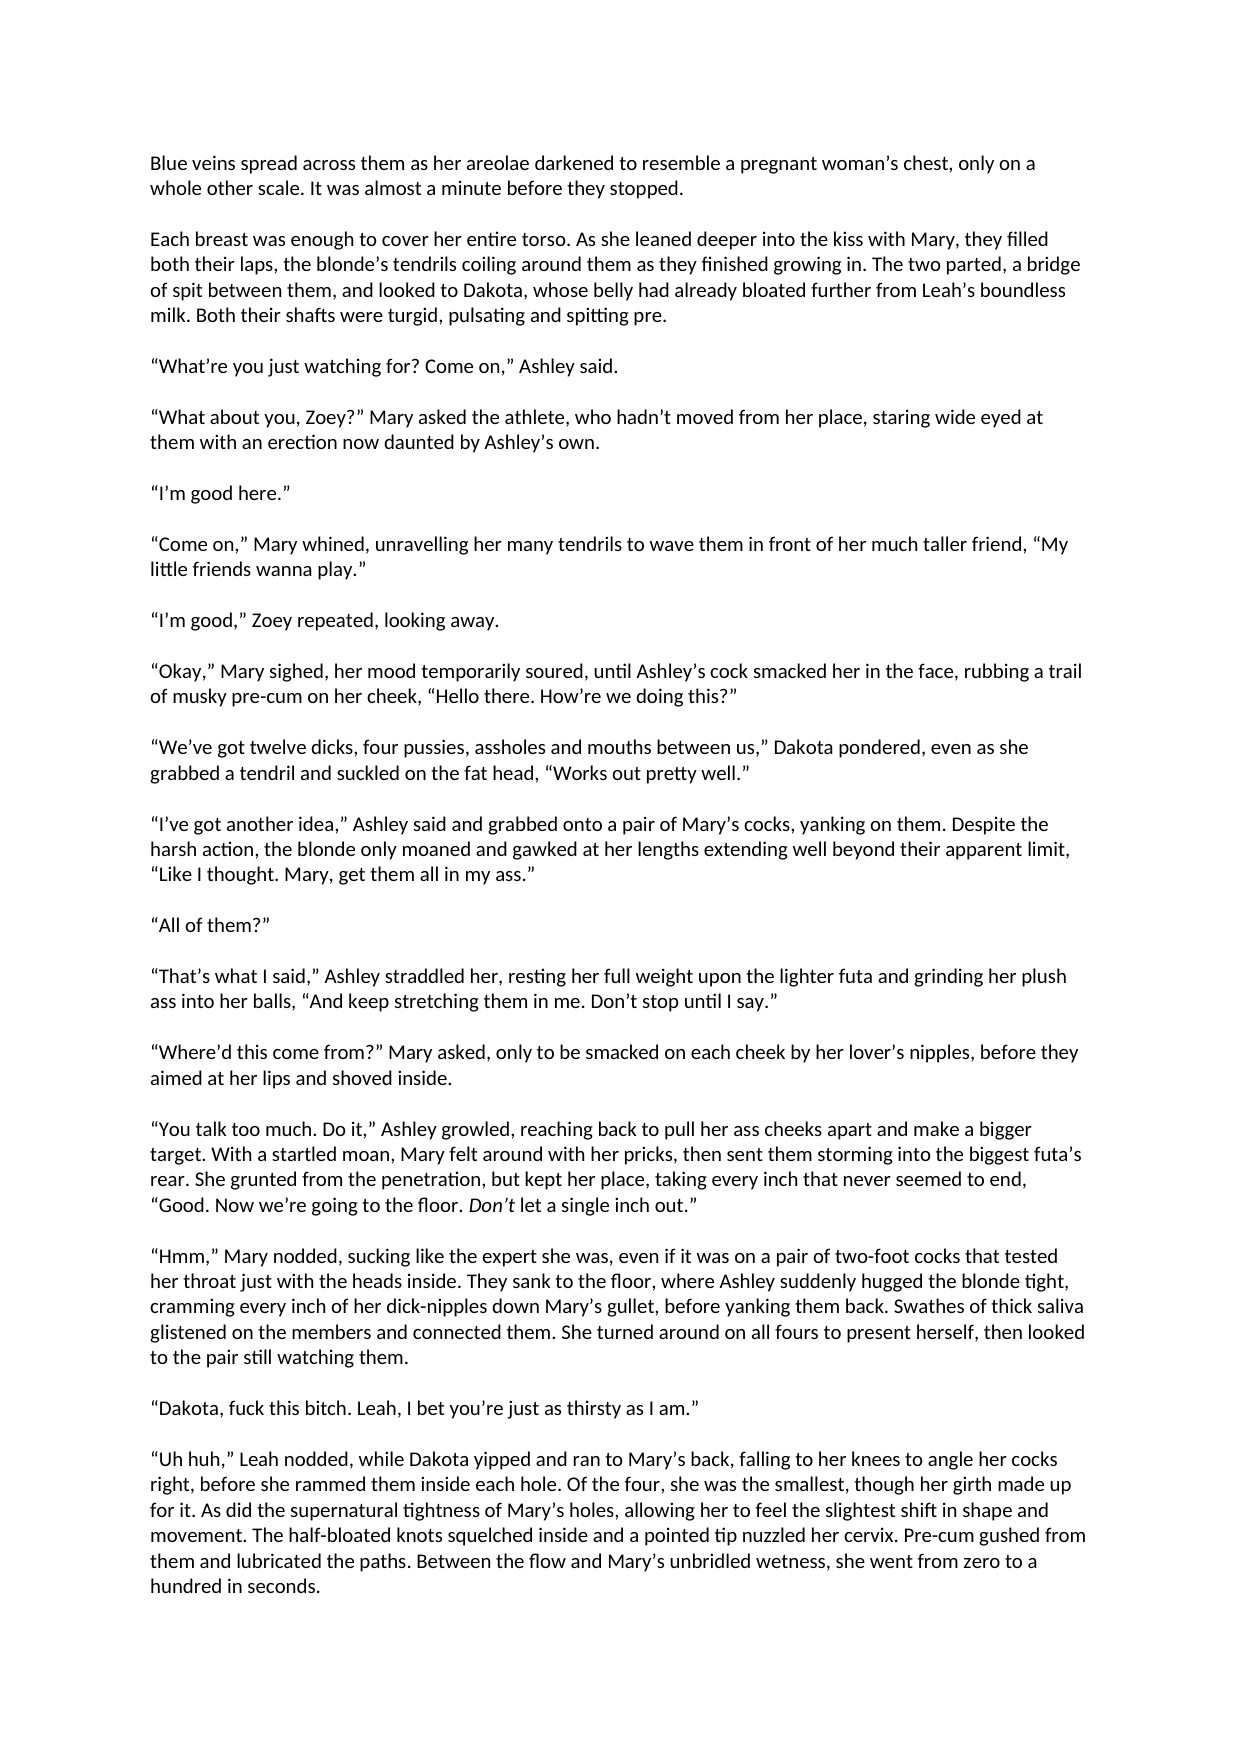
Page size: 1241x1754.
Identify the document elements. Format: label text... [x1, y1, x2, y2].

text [150, 150, 1090, 201]
text “Hmm,” Mary nodded, sucking like the expert she was, even if it was on a pair of two-foot cocks that tested her throat just with the heads inside. They sank to the floor, where Ashley suddenly hugged the blonde tight, cramming every inch of her dick-nipples down Mary’s gullet, before yanking them back. Swathes of thick saliva glistened on the members and connected them. She turned around on all fours to present herself, then looked to the pair still watching them. [150, 1243, 1090, 1370]
text “I’m good here.” [150, 480, 1090, 506]
text “What’re you just watching for? Come on,” Ashley said. [150, 353, 1090, 379]
text “We’ve got twelve dicks, four pussies, assholes and mouths between us,” Dakota pondered, even as she grabbed a tendril and suckled on the fat head, “Works out pretty well.” [150, 734, 1090, 785]
text “You talk too much. Do it,” Ashley growled, reaching back to pull her ass cheeks apart and make a bigger target. With a startled moan, Mary felt around with her pricks, then sent them storming into the biggest futa’s rear. She grunted from the penetration, but kept her place, taking every inch that never seemed to end, “Good. Now we’re going to the floor. Don’t let a single inch out.” [150, 1116, 1090, 1217]
text “That’s what I said,” Ashley straddled her, resting her full weight upon the lighter futa and grinding her plush ass into her balls, “And keep stretching them in me. Don’t stop until I say.” [150, 963, 1090, 1014]
text “What about you, Zoey?” Mary asked the athlete, who hadn’t moved from her place, staring wide eyed at them with an erection now daunted by Ashley’s own. [150, 404, 1090, 455]
text Each breast was enough to cover her entire torso. As she leaned deeper into the kiss with Mary, they filled both their laps, the blonde’s tendrils coiling around them as they finished growing in. The two parted, a bridge of spit between them, and looked to Dakota, whose belly had already bloated further from Leah’s boundless milk. Both their shafts were turgid, pulsating and spitting pre. [150, 226, 1090, 328]
text “Uh huh,” Leah nodded, while Dakota yipped and ran to Mary’s back, falling to her knees to angle her cocks right, before she rammed them inside each hole. Of the four, she was the smallest, though her girth made up for it. As did the supernatural tightness of Mary’s holes, allowing her to feel the slightest shift in shape and movement. The half-bloated knots squelched inside and a pointed tip nuzzled her cervix. Pre-cum gushed from them and lubricated the paths. Between the flow and Mary’s unbridled wetness, she went from zero to a hundred in seconds. [150, 1446, 1090, 1599]
text “Okay,” Mary sighed, her mood temporarily soured, until Ashley’s cock smacked her in the face, rubbing a trail of musky pre-cum on her cheek, “Hello there. How’re we doing this?” [150, 658, 1090, 709]
text “Where’d this come from?” Mary asked, only to be smacked on each cheek by her lover’s nipples, before they aimed at her lips and shoved inside. [150, 1039, 1090, 1090]
text “I’ve got another idea,” Ashley said and grabbed onto a pair of Mary’s cocks, yanking on them. Despite the harsh action, the blonde only moaned and gawked at her lengths extending well beyond their apparent limit, “Like I thought. Mary, get them all in my ass.” [150, 811, 1090, 887]
text “I’m good,” Zoey repeated, looking away. [150, 607, 1090, 633]
text “All of them?” [150, 912, 1090, 938]
text “Dakota, fuck this bitch. Leah, I bet you’re just as thirsty as I am.” [150, 1395, 1090, 1421]
text “Come on,” Mary whined, unravelling her many tendrils to wave them in front of her much taller friend, “My little friends wanna play.” [150, 531, 1090, 582]
